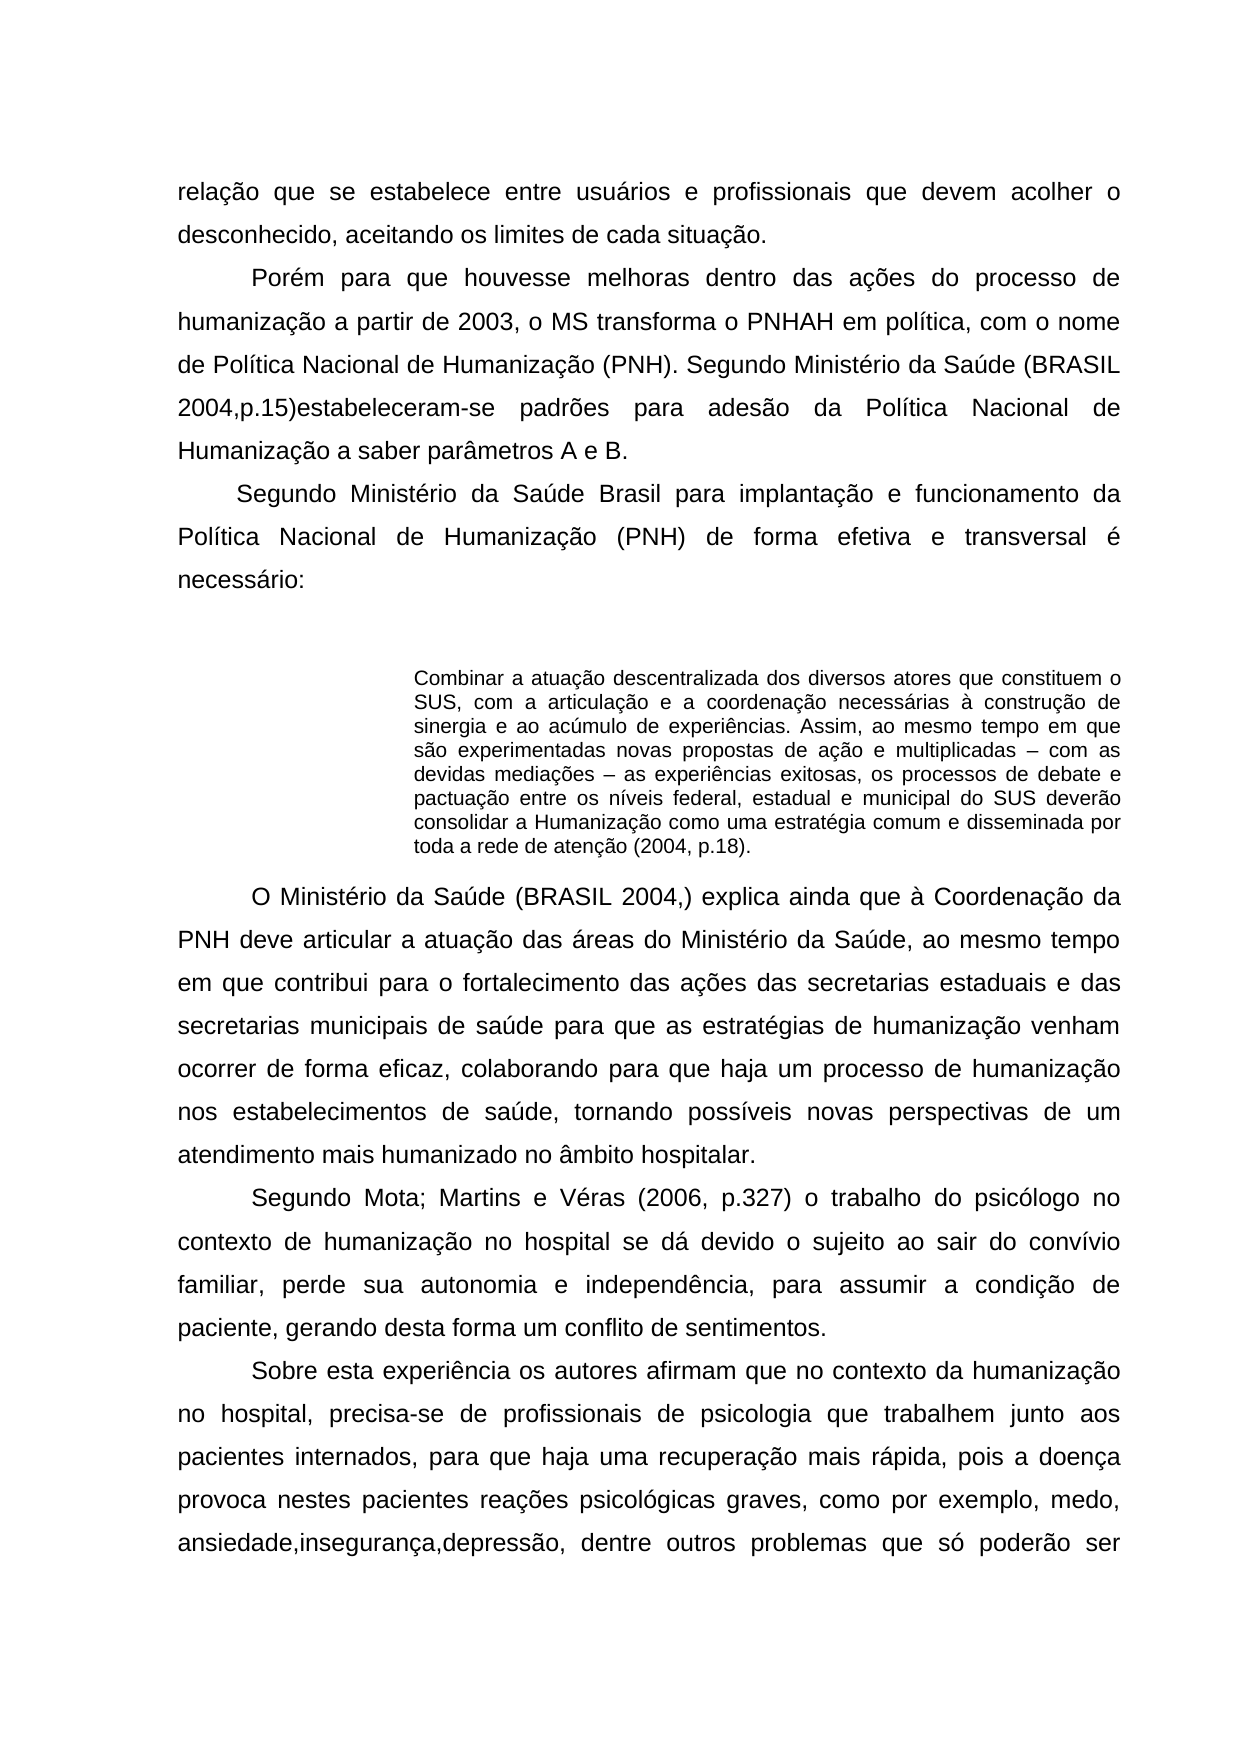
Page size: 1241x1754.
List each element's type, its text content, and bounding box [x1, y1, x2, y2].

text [177, 1356, 1122, 1557]
text Porém para que houvesse melhoras dentro das ações do processo de humanização a partir de 2003, o MS transforma o PNHAH em política, com o nome de Política Nacional de Humanização (PNH). Segundo Ministério da Saúde (BRASIL 2004,p.15)estabeleceram-se padrões para adesão da Política Nacional de Humanização a saber parâmetros A e B. [177, 263, 1122, 465]
text O Ministério da Saúde (BRASIL 2004,) explica ainda que à Coordenação da PNH deve articular a atuação das áreas do Ministério da Saúde, ao mesmo tempo em que contribui para o fortalecimento das ações das secretarias estaduais e das secretarias municipais de saúde para que as estratégias de humanização venham ocorrer de forma eficaz, colaborando para que haja um processo de humanização nos estabelecimentos de saúde, tornando possíveis novas perspectivas de um atendimento mais humanizado no âmbito hospitalar. [177, 882, 1122, 1169]
text Segundo Mota; Martins e Véras (2006, p.327) o trabalho do psicólogo no contexto de humanização no hospital se dá devido o sujeito ao sair do convívio familiar, perde sua autonomia e independência, para assumir a condição de paciente, gerando desta forma um conflito de sentimentos. [177, 1183, 1122, 1342]
text Segundo Ministério da Saúde Brasil para implantação e funcionamento da Política Nacional de Humanização (PNH) de forma efetiva e transversal é necessário: [177, 479, 1122, 594]
text Combinar a atuação descentralizada dos diversos atores que constituem o SUS, com a articulação e a coordenação necessárias à construção de sinergia e ao acúmulo de experiências. Assim, ao mesmo tempo em que são experimentadas novas propostas de ação e multiplicadas – com as devidas mediações – as experiências exitosas, os processos de debate e pactuação entre os níveis federal, estadual e municipal do SUS deverão consolidar a Humanização como uma estratégia comum e disseminada por toda a rede de atenção (2004, p.18). [413, 666, 1122, 858]
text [177, 177, 1122, 249]
